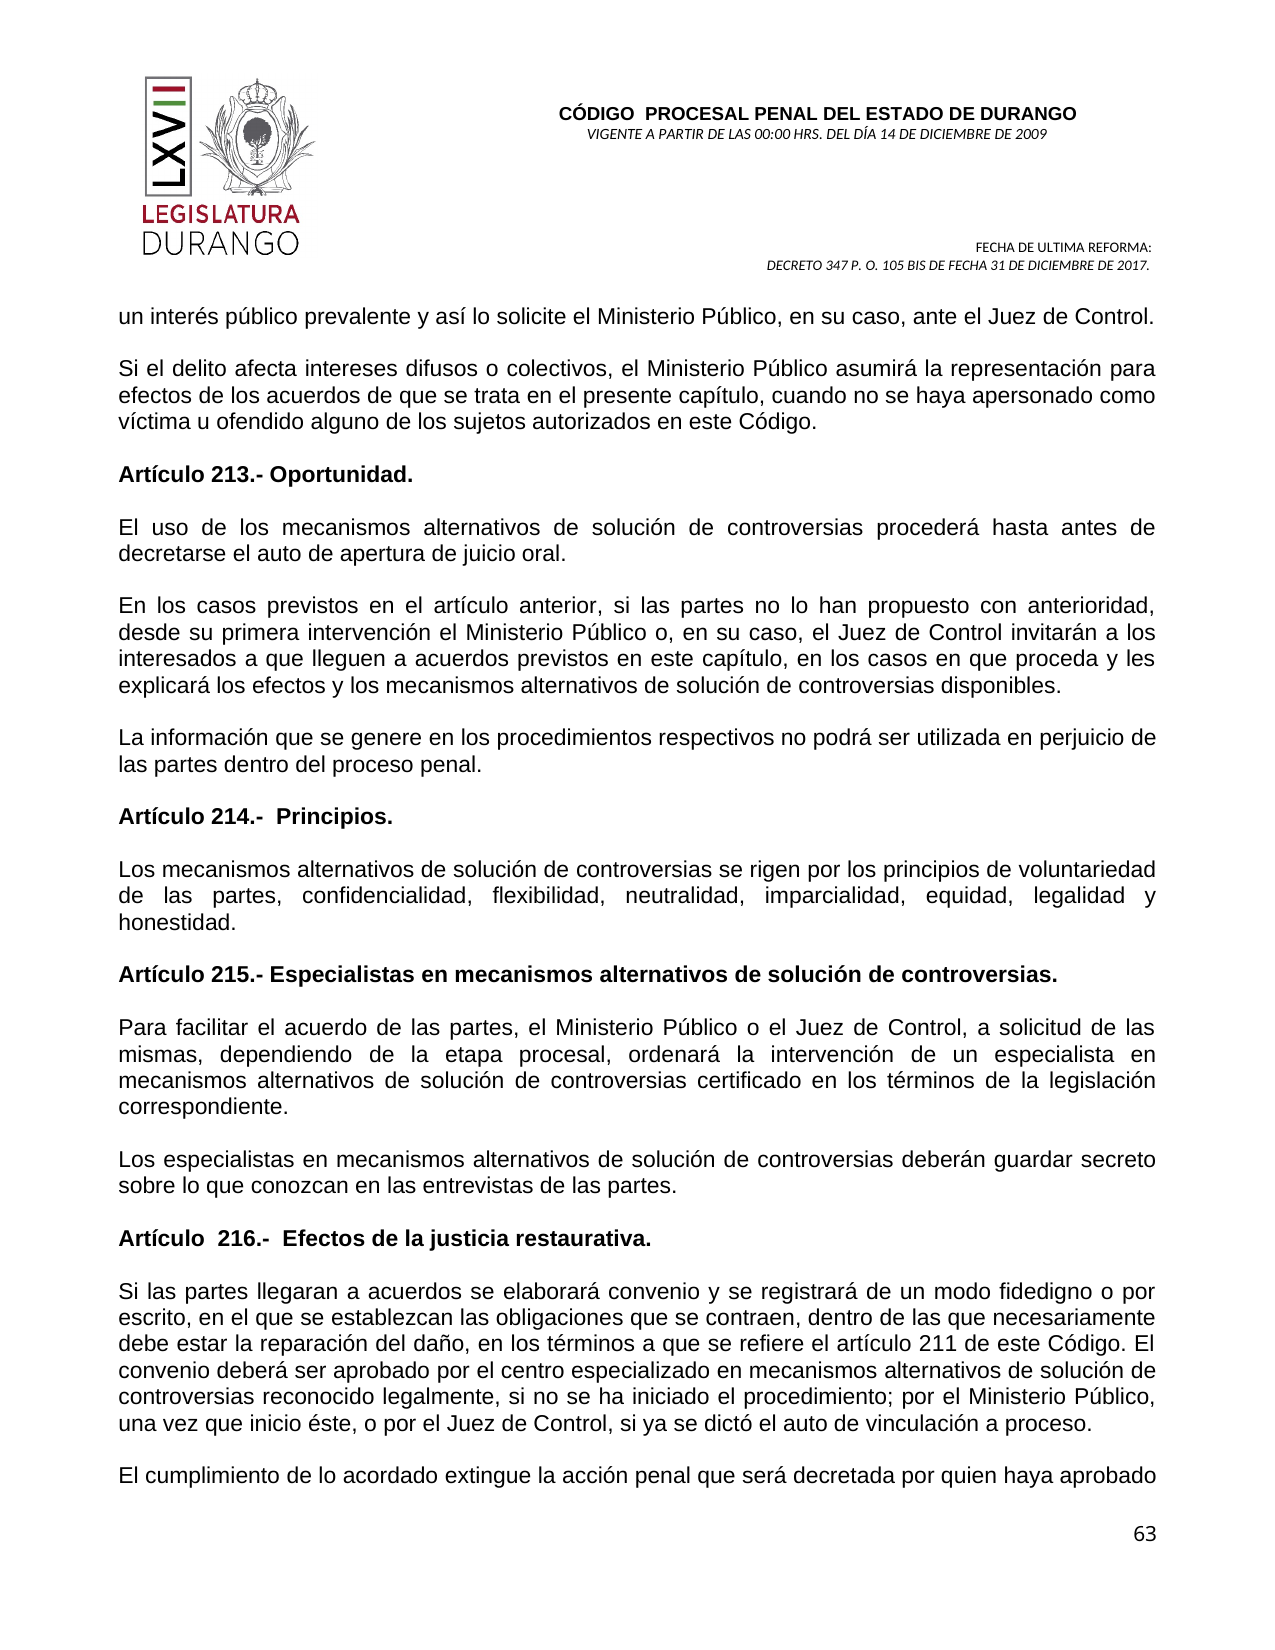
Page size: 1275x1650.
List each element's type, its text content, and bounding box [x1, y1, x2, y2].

text Si las partes llegaran a acuerdos se elaborará convenio y se registrará de un modo fidedigno o por escrito, en el que se establezcan las obligaciones que se contraen, dentro de las que necesariamente debe estar la reparación del daño, en los términos a que se refiere el artículo 211 de este Código. El convenio deberá ser aprobado por el centro especializado en mecanismos alternativos de solución de controversias reconocido legalmente, si no se ha iniciado el procedimiento; por el Ministerio Público, una vez que inicio éste, o por el Juez de Control, si ya se dictó el auto de vinculación a proceso. [118, 1278, 1157, 1436]
text Los especialistas en mecanismos alternativos de solución de controversias deberán guardar secreto sobre lo que conozcan en las entrevistas de las partes. [118, 1146, 1157, 1199]
text Para facilitar el acuerdo de las partes, el Ministerio Público o el Juez de Control, a solicitud de las mismas, dependiendo de la etapa procesal, ordenará la intervención de un especialista en mecanismos alternativos de solución de controversias certificado en los términos de la legislación correspondiente. [118, 1014, 1157, 1119]
text La información que se genere en los procedimientos respectivos no podrá ser utilizada en perjuicio de las partes dentro del proceso penal. [118, 724, 1157, 777]
text Artículo 213.- Oportunidad. [118, 461, 1157, 487]
text Artículo 214.- Principios. [118, 803, 1157, 830]
picture [140, 73, 318, 258]
text En los casos previstos en el artículo anterior, si las partes no lo han propuesto con anterioridad, desde su primera intervención el Ministerio Público o, en su caso, el Juez de Control invitarán a los interesados a que lleguen a acuerdos previstos en este capítulo, en los casos en que proceda y les explicará los efectos y los mecanismos alternativos de solución de controversias disponibles. [118, 592, 1157, 698]
text El cumplimiento de lo acordado extingue la acción penal que será decretada por quien haya aprobado el convenio. [118, 1462, 1157, 1488]
text Artículo 216.- Efectos de la justicia restaurativa. [118, 1225, 1157, 1251]
text El uso de los mecanismos alternativos de solución de controversias procederá hasta antes de decretarse el auto de apertura de juicio oral. [118, 513, 1157, 566]
text Si el delito afecta intereses difusos o colectivos, el Ministerio Público asumirá la representación para efectos de los acuerdos de que se trata en el presente capítulo, cuando no se haya apersonado como víctima u ofendido alguno de los sujetos autorizados en este Código. [118, 355, 1157, 434]
text Los mecanismos alternativos de solución de controversias se rigen por los principios de voluntariedad de las partes, confidencialidad, flexibilidad, neutralidad, imparcialidad, equidad, legalidad y honestidad. [118, 856, 1157, 935]
text Artículo 215.- Especialistas en mecanismos alternativos de solución de controversias. [118, 961, 1157, 988]
